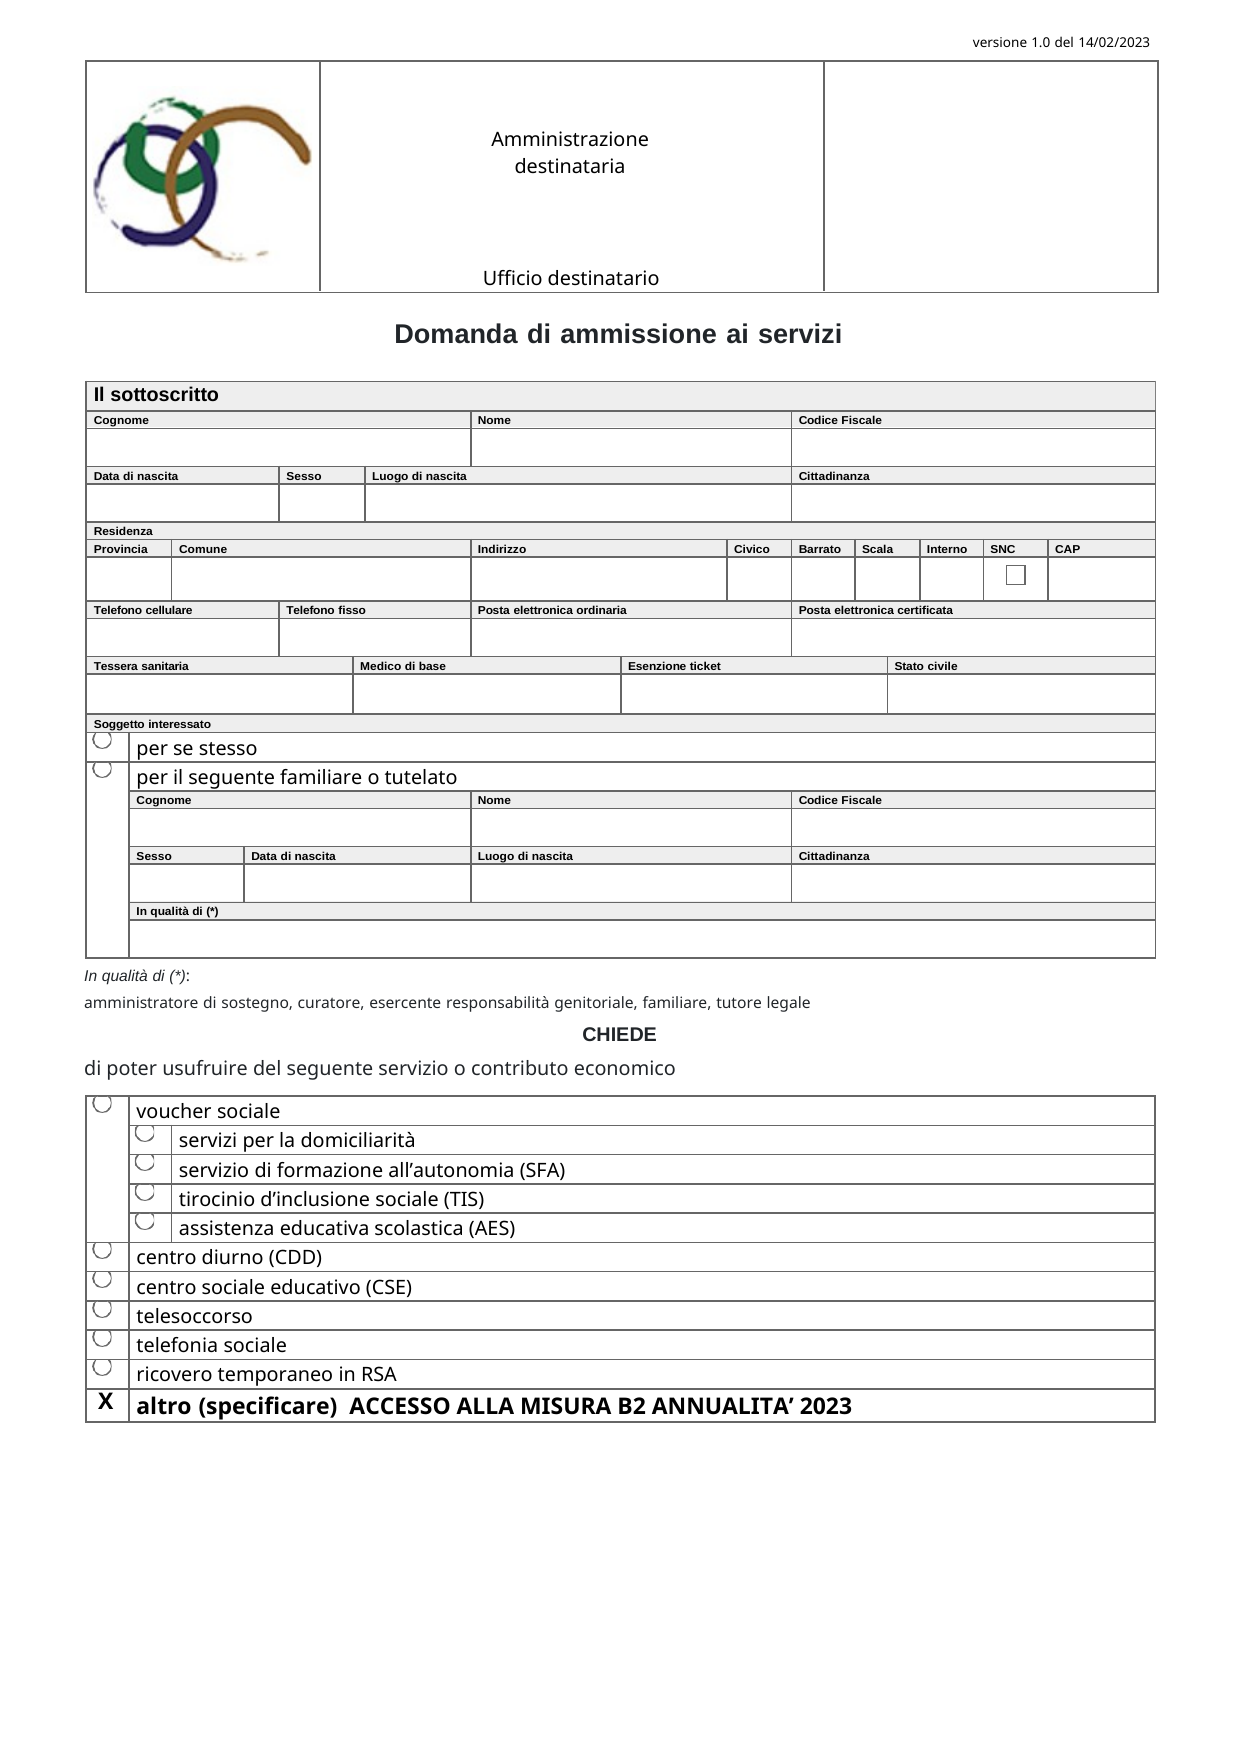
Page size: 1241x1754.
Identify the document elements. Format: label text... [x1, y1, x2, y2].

table_cell [87, 1272, 128, 1300]
text versione 1.0 del 14/02/2023 [44, 33, 1150, 52]
table_cell Barrato [792, 540, 854, 556]
table_cell [792, 809, 1155, 846]
table_cell centro sociale educativo (CSE) [130, 1272, 1154, 1300]
table_cell [921, 558, 983, 600]
table_cell tirocinio d’inclusione sociale (TIS) [172, 1185, 1154, 1212]
table_cell [792, 619, 1155, 656]
table_cell [856, 558, 919, 600]
table_cell centro diurno (CDD) [130, 1243, 1154, 1271]
table_cell Interno [921, 540, 983, 556]
table_cell Residenza [87, 523, 1155, 539]
table_cell [472, 558, 726, 600]
table_cell [354, 675, 620, 713]
table_cell servizio di formazione all’autonomia (SFA) [172, 1155, 1154, 1183]
table_header [87, 1097, 128, 1242]
table_cell Nome [472, 412, 791, 427]
picture [92, 1272, 112, 1288]
table_cell [87, 485, 278, 521]
table_cell SNC [984, 540, 1047, 556]
table_cell Scala [856, 540, 919, 556]
table_cell Telefono fisso [280, 602, 470, 618]
table_cell Codice Fiscale [792, 412, 1155, 427]
table_cell [792, 485, 1155, 521]
table_header voucher sociale [130, 1097, 1154, 1124]
table_cell [472, 809, 791, 846]
table_cell Tessera sanitaria [87, 657, 352, 673]
table_cell Posta elettronica ordinaria [472, 602, 791, 618]
table_cell [792, 865, 1155, 901]
table_cell [792, 558, 854, 600]
table_cell Comune [172, 540, 470, 556]
table_cell Telefono cellulare [87, 602, 278, 618]
table_cell per il seguente familiare o tutelato [130, 763, 1155, 790]
table_header [825, 62, 1157, 291]
table_cell CAP [1049, 540, 1155, 556]
table_cell telefonia sociale [130, 1331, 1154, 1359]
table_cell [87, 1302, 128, 1329]
table_cell Provincia [87, 540, 171, 556]
table_cell [130, 1185, 171, 1212]
table_cell [87, 1243, 128, 1271]
table_cell [472, 865, 791, 901]
table_cell [366, 485, 791, 521]
table_cell [87, 558, 171, 600]
table_cell [130, 865, 243, 901]
picture [92, 86, 313, 266]
table_cell Stato civile [888, 657, 1155, 673]
table_header Amministrazione destinataria Ufficio destinatario [321, 62, 823, 291]
table_cell [130, 809, 470, 846]
picture [92, 733, 112, 749]
table_cell Esenzione ticket [622, 657, 887, 673]
table_cell In qualità di (*) [130, 903, 1155, 919]
table_cell Cittadinanza [792, 847, 1155, 863]
table_cell [172, 558, 470, 600]
table_cell [87, 1331, 128, 1359]
table_cell Indirizzo [472, 540, 726, 556]
table_cell [280, 485, 364, 521]
table_cell [472, 619, 791, 656]
text amministratore di sostegno, curatore, esercente responsabilità genitoriale, familiare, tutore legale [84, 991, 1169, 1013]
picture [134, 1184, 155, 1201]
table_cell Nome [472, 792, 791, 808]
table_cell Data di nascita [245, 847, 470, 863]
table_cell [888, 675, 1155, 713]
table_cell [622, 675, 887, 713]
table_cell telesoccorso [130, 1302, 1154, 1329]
table_cell [87, 763, 128, 957]
table_cell Medico di base [354, 657, 620, 673]
table_cell Cognome [87, 412, 470, 427]
table_cell Posta elettronica certificata [792, 602, 1155, 618]
table_cell [245, 865, 470, 901]
table_cell Sesso [130, 847, 243, 863]
table_cell [130, 1214, 171, 1242]
picture [92, 1096, 112, 1113]
table_cell Soggetto interessato [87, 715, 1155, 732]
table_cell [87, 619, 278, 656]
table_cell servizi per la domiciliarità [172, 1126, 1154, 1154]
text In qualità di (*): [84, 964, 1169, 986]
table_header Il sottoscritto [87, 382, 1155, 410]
table_cell Cittadinanza [792, 467, 1155, 483]
picture [92, 1331, 112, 1347]
table_cell altro (specificare) ACCESSO ALLA MISURA B2 ANNUALITA’ 2023 [130, 1390, 1154, 1421]
table_cell Luogo di nascita [366, 467, 791, 483]
table_cell [87, 733, 128, 761]
table_cell [792, 429, 1155, 466]
text di poter usufruire del seguente servizio o contributo economico [84, 1054, 1169, 1081]
table_cell Data di nascita [87, 467, 278, 483]
picture [134, 1155, 155, 1171]
table_cell [87, 1360, 128, 1388]
table_cell [87, 675, 352, 713]
picture [92, 1360, 112, 1376]
table_cell Sesso [280, 467, 364, 483]
table_cell [280, 619, 470, 656]
table_cell [984, 558, 1047, 600]
table_cell [472, 429, 791, 466]
table_cell [728, 558, 791, 600]
picture [134, 1126, 155, 1142]
table_header [87, 62, 319, 291]
table_cell X [87, 1390, 128, 1421]
table_cell [130, 921, 1155, 957]
title Domanda di ammissione ai servizi [392, 318, 845, 349]
table_cell Codice Fiscale [792, 792, 1155, 808]
table_cell per se stesso [130, 733, 1155, 761]
picture [92, 762, 112, 778]
subtitle CHIEDE [392, 1023, 847, 1046]
table_cell Luogo di nascita [472, 847, 791, 863]
table_cell [1049, 558, 1155, 600]
table_cell [130, 1126, 171, 1154]
picture [134, 1213, 155, 1230]
table_cell Cognome [130, 792, 470, 808]
table_cell ricovero temporaneo in RSA [130, 1360, 1154, 1388]
picture [92, 1243, 112, 1259]
table_cell assistenza educativa scolastica (AES) [172, 1214, 1154, 1242]
table_cell [130, 1155, 171, 1183]
table_cell Civico [728, 540, 791, 556]
picture [92, 1301, 112, 1318]
table_cell [87, 429, 470, 466]
